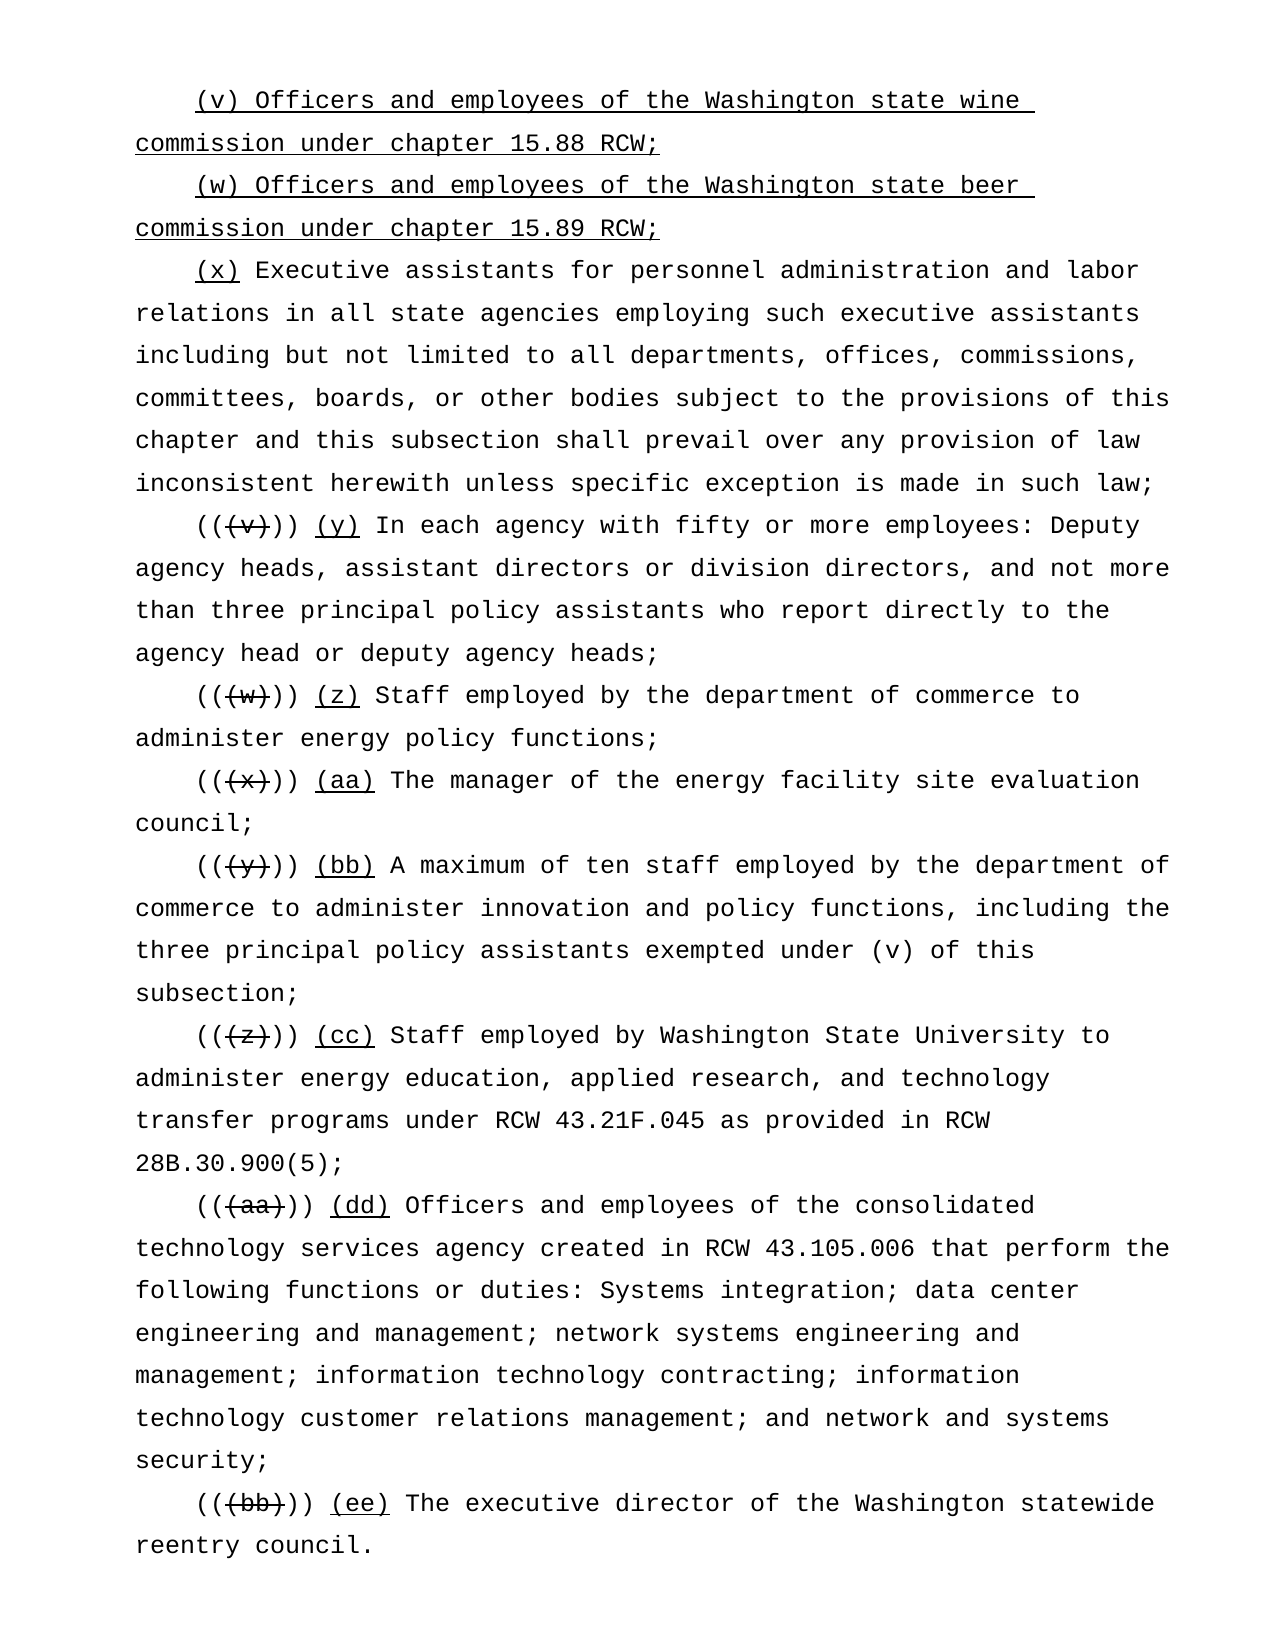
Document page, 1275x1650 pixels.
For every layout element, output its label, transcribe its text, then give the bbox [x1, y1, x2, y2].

text (v) Officers and employees of the Washington state wine commission under chapter 15.88 RCW; [135, 75, 1170, 160]
text (((z))) (cc) Staff employed by Washington State University to administer energy education, applied research, and technology transfer programs under RCW 43.21F.045 as provided in RCW 28B.30.900(5); [135, 1010, 1170, 1180]
text (((v))) (y) In each agency with fifty or more employees: Deputy agency heads, assistant directors or division directors, and not more than three principal policy assistants who report directly to the agency head or deputy agency heads; [135, 500, 1170, 670]
text (((y))) (bb) A maximum of ten staff employed by the department of commerce to administer innovation and policy functions, including the three principal policy assistants exempted under (v) of this subsection; [135, 840, 1170, 1010]
text (w) Officers and employees of the Washington state beer commission under chapter 15.89 RCW; [135, 160, 1170, 245]
text (((bb))) (ee) The executive director of the Washington statewide reentry council. [135, 1477, 1170, 1562]
text (x) Executive assistants for personnel administration and labor relations in all state agencies employing such executive assistants including but not limited to all departments, offices, commissions, committees, boards, or other bodies subject to the provisions of this chapter and this subsection shall prevail over any provision of law inconsistent herewith unless specific exception is made in such law; [135, 245, 1170, 500]
text (((aa))) (dd) Officers and employees of the consolidated technology services agency created in RCW 43.105.006 that perform the following functions or duties: Systems integration; data center engineering and management; network systems engineering and management; information technology contracting; information technology customer relations management; and network and systems security; [135, 1180, 1170, 1477]
text (((x))) (aa) The manager of the energy facility site evaluation council; [135, 755, 1170, 840]
text (((w))) (z) Staff employed by the department of commerce to administer energy policy functions; [135, 670, 1170, 755]
